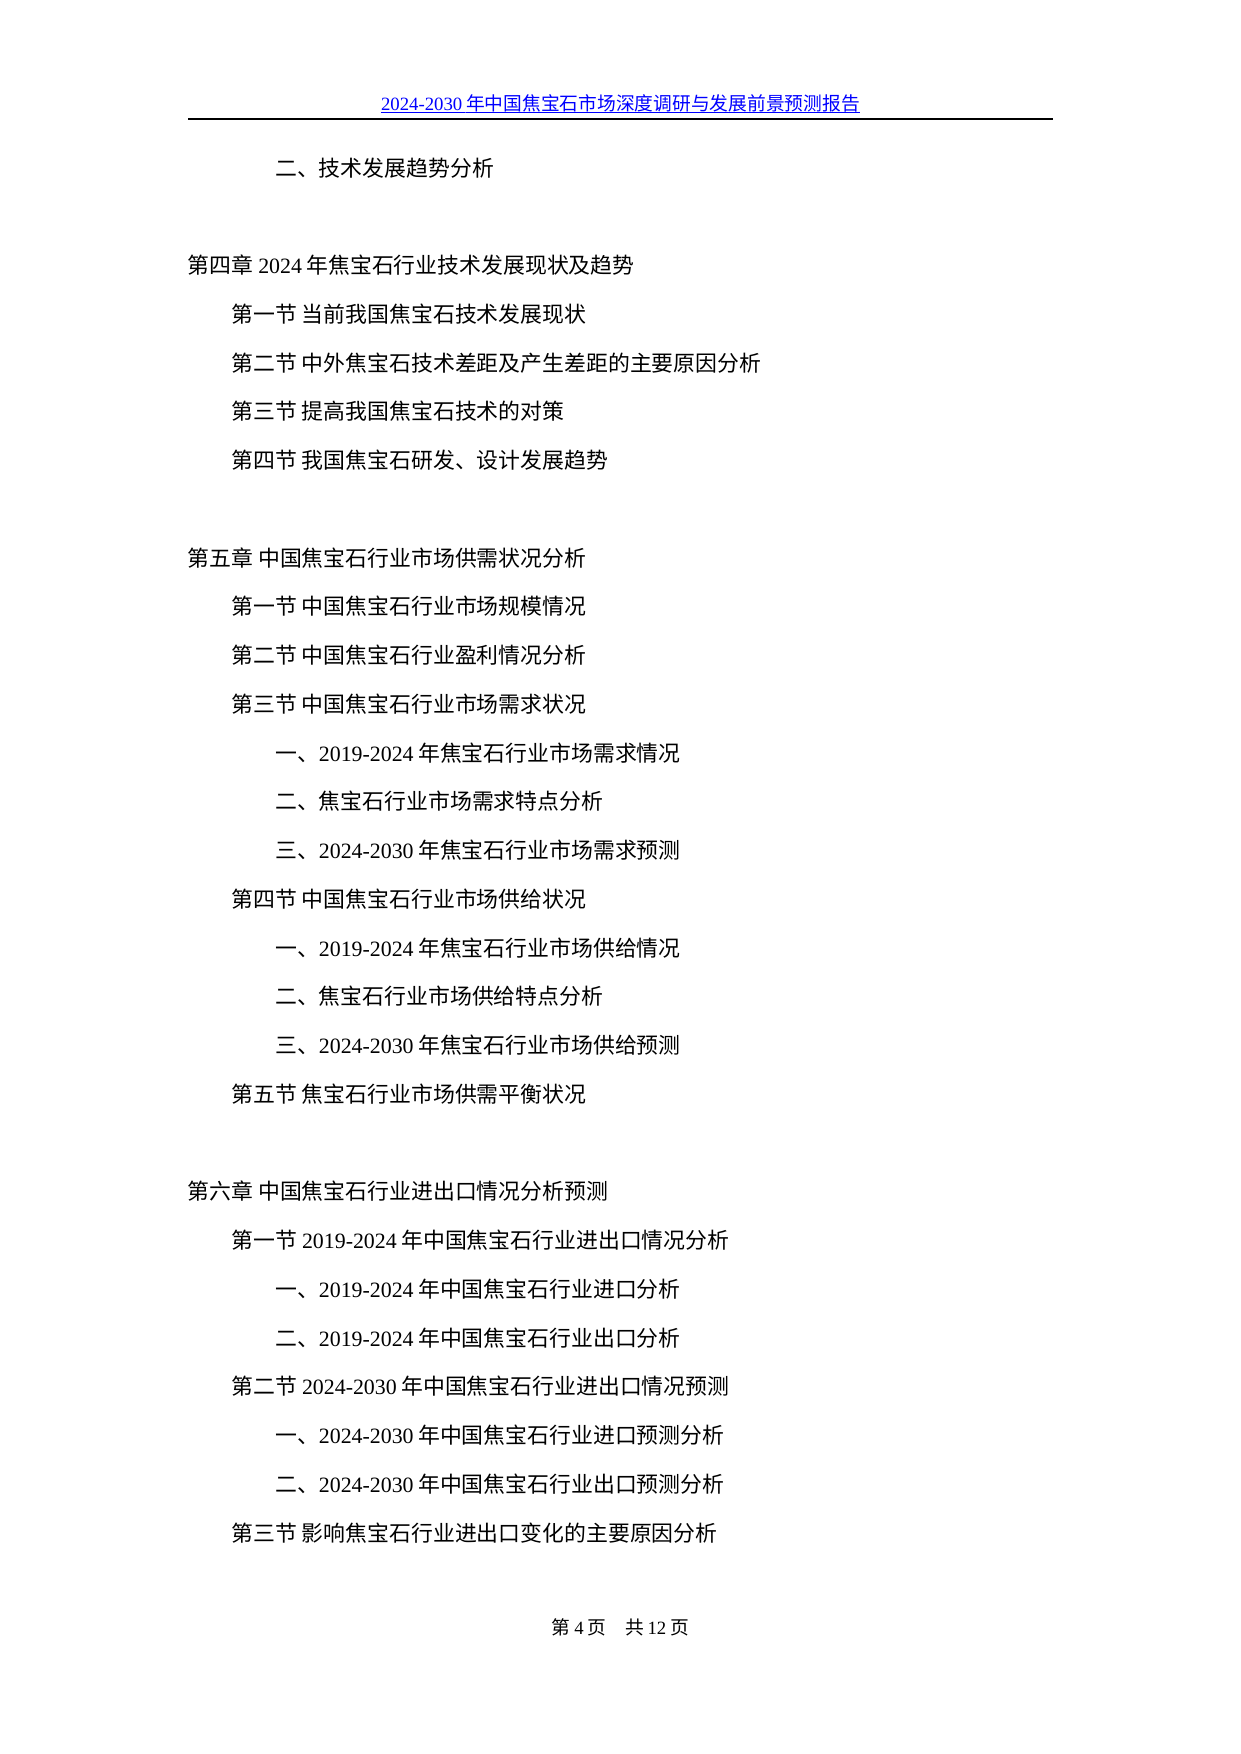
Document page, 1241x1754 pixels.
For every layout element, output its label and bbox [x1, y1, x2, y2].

text [187, 150, 1053, 1548]
